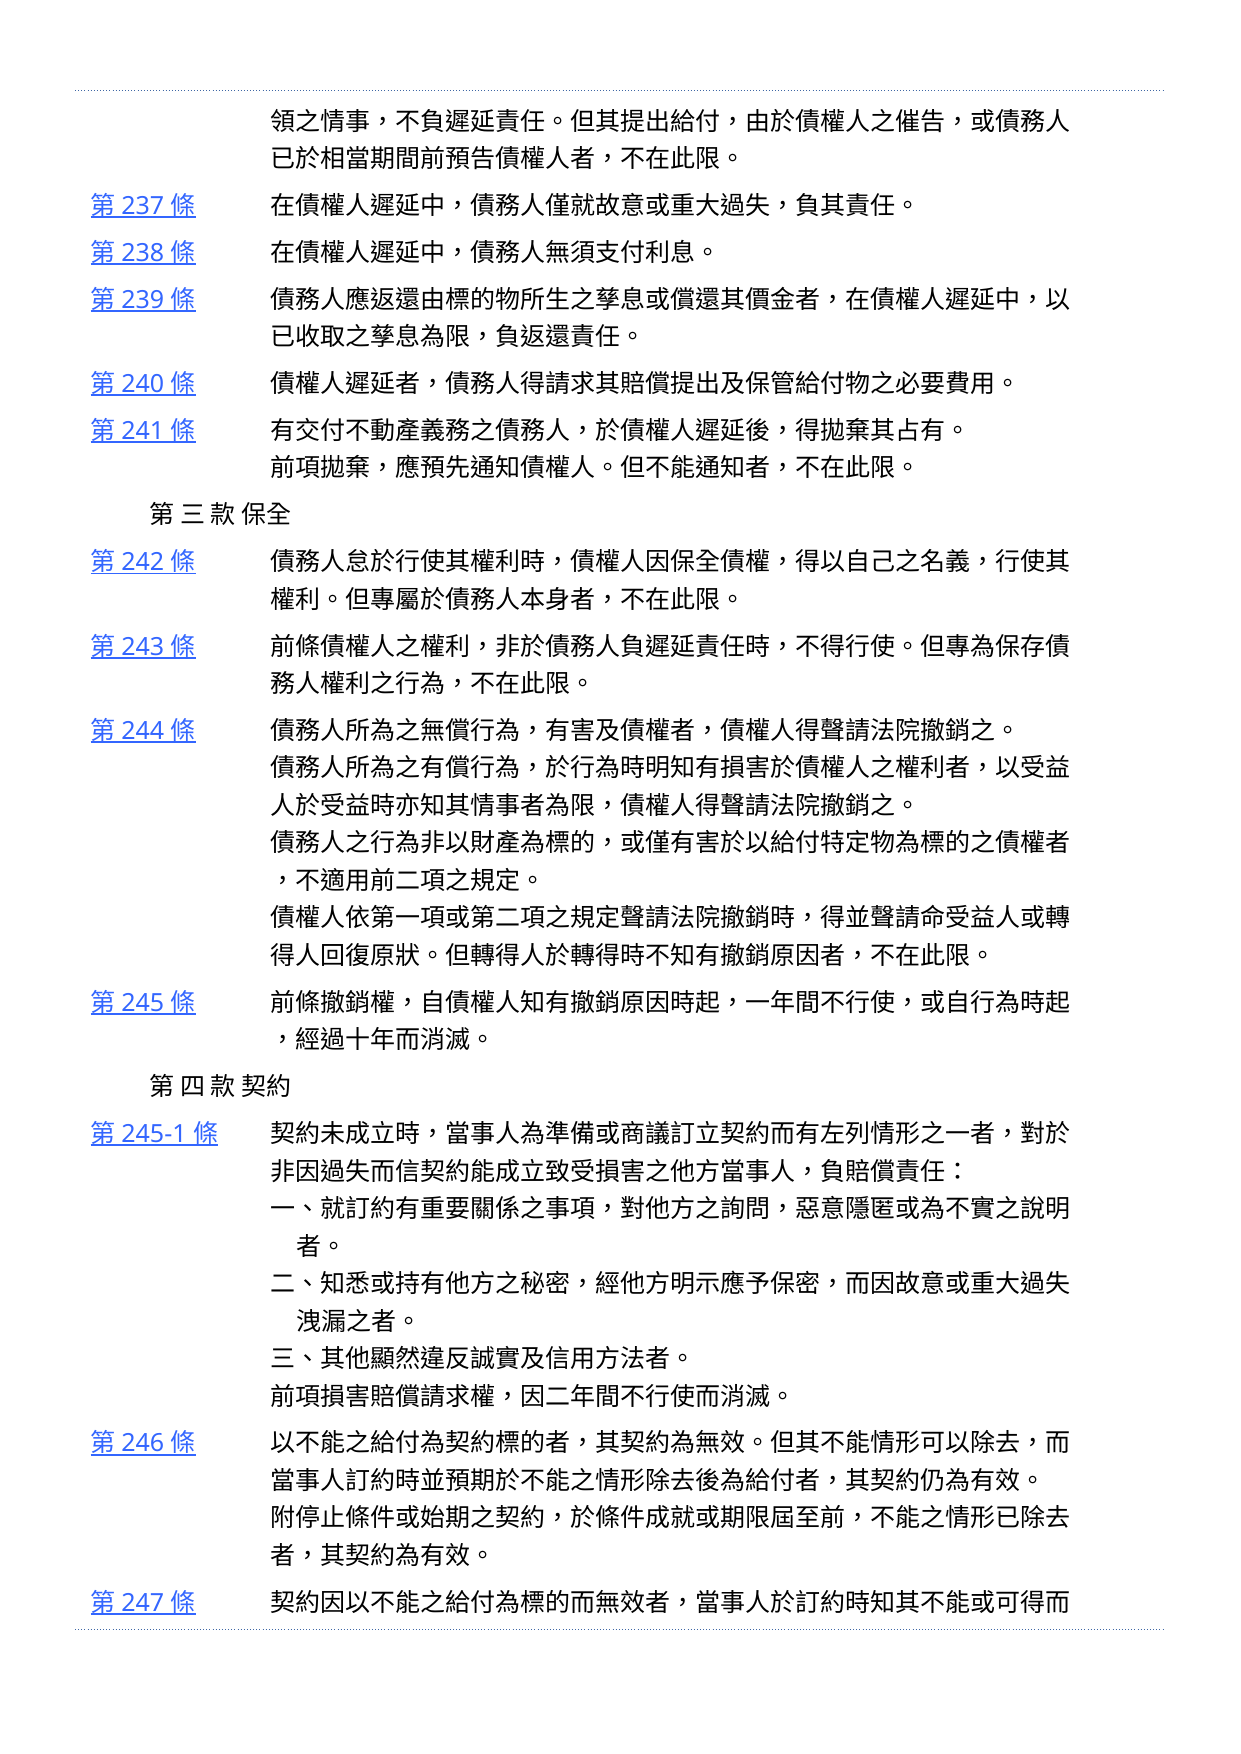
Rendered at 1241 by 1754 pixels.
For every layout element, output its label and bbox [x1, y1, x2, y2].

table_cell [75, 90, 1165, 1628]
